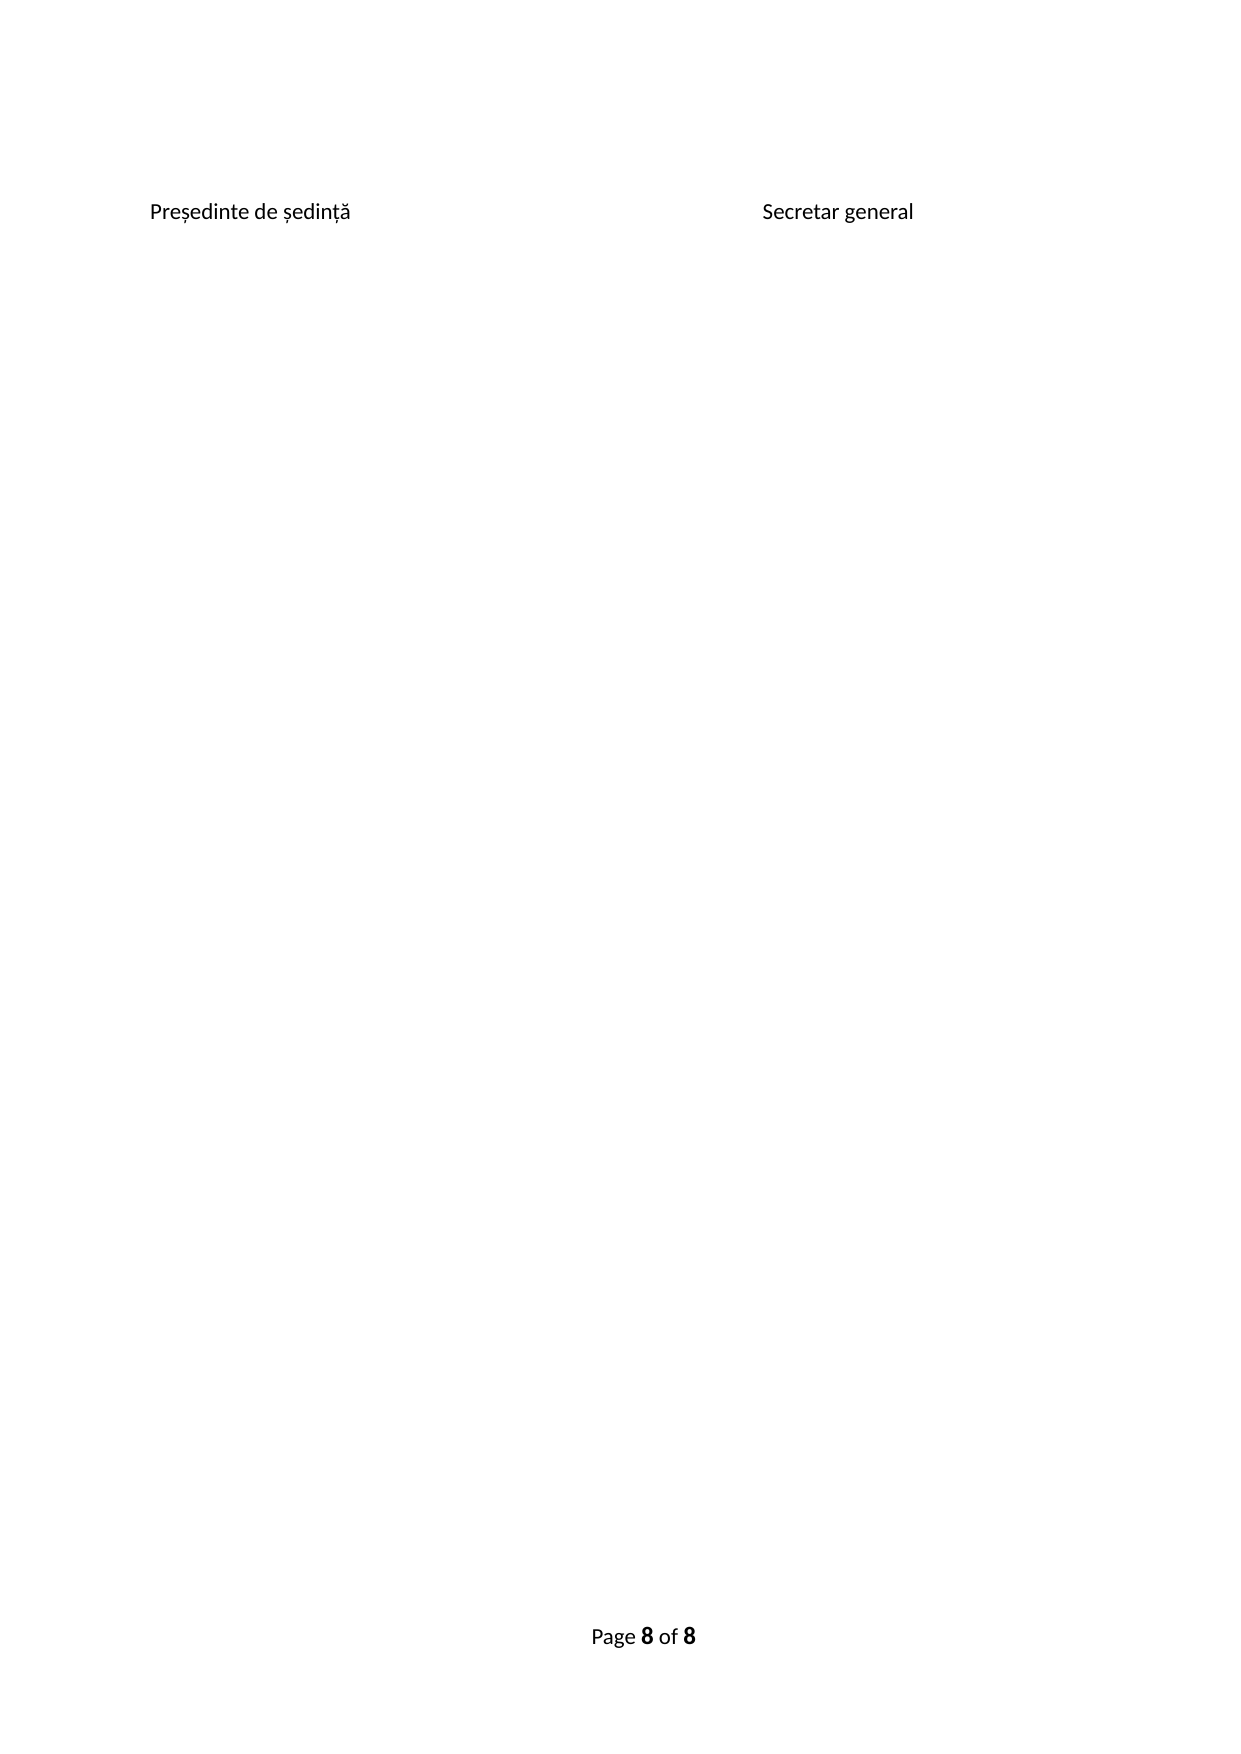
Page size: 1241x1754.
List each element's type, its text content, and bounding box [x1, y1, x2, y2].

text Președinte de ședință Secretar general [150, 197, 1137, 225]
